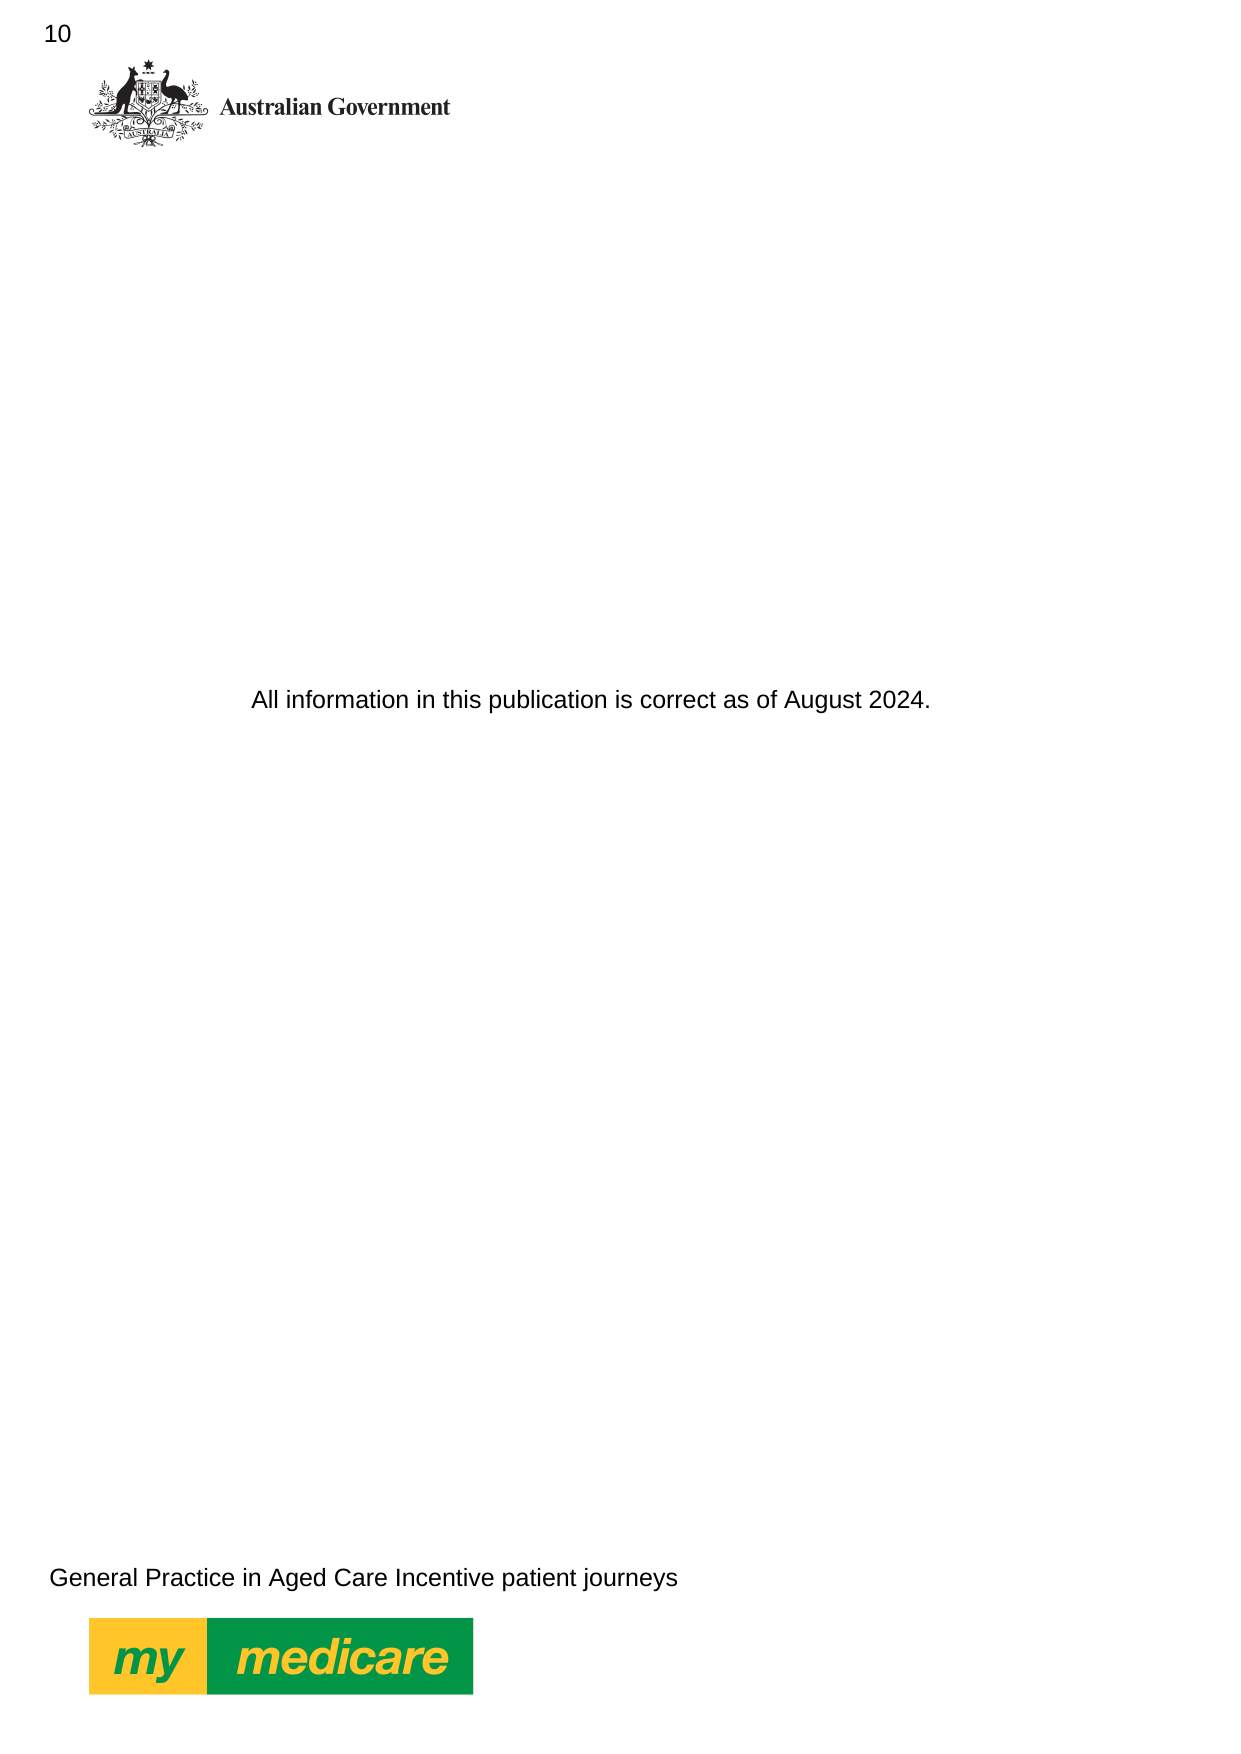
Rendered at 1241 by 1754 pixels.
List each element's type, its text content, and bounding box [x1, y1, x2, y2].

text All information in this publication is correct as of August 2024. [49, 685, 1134, 714]
picture [0, 0, 1241, 161]
picture [0, 1593, 1241, 1754]
